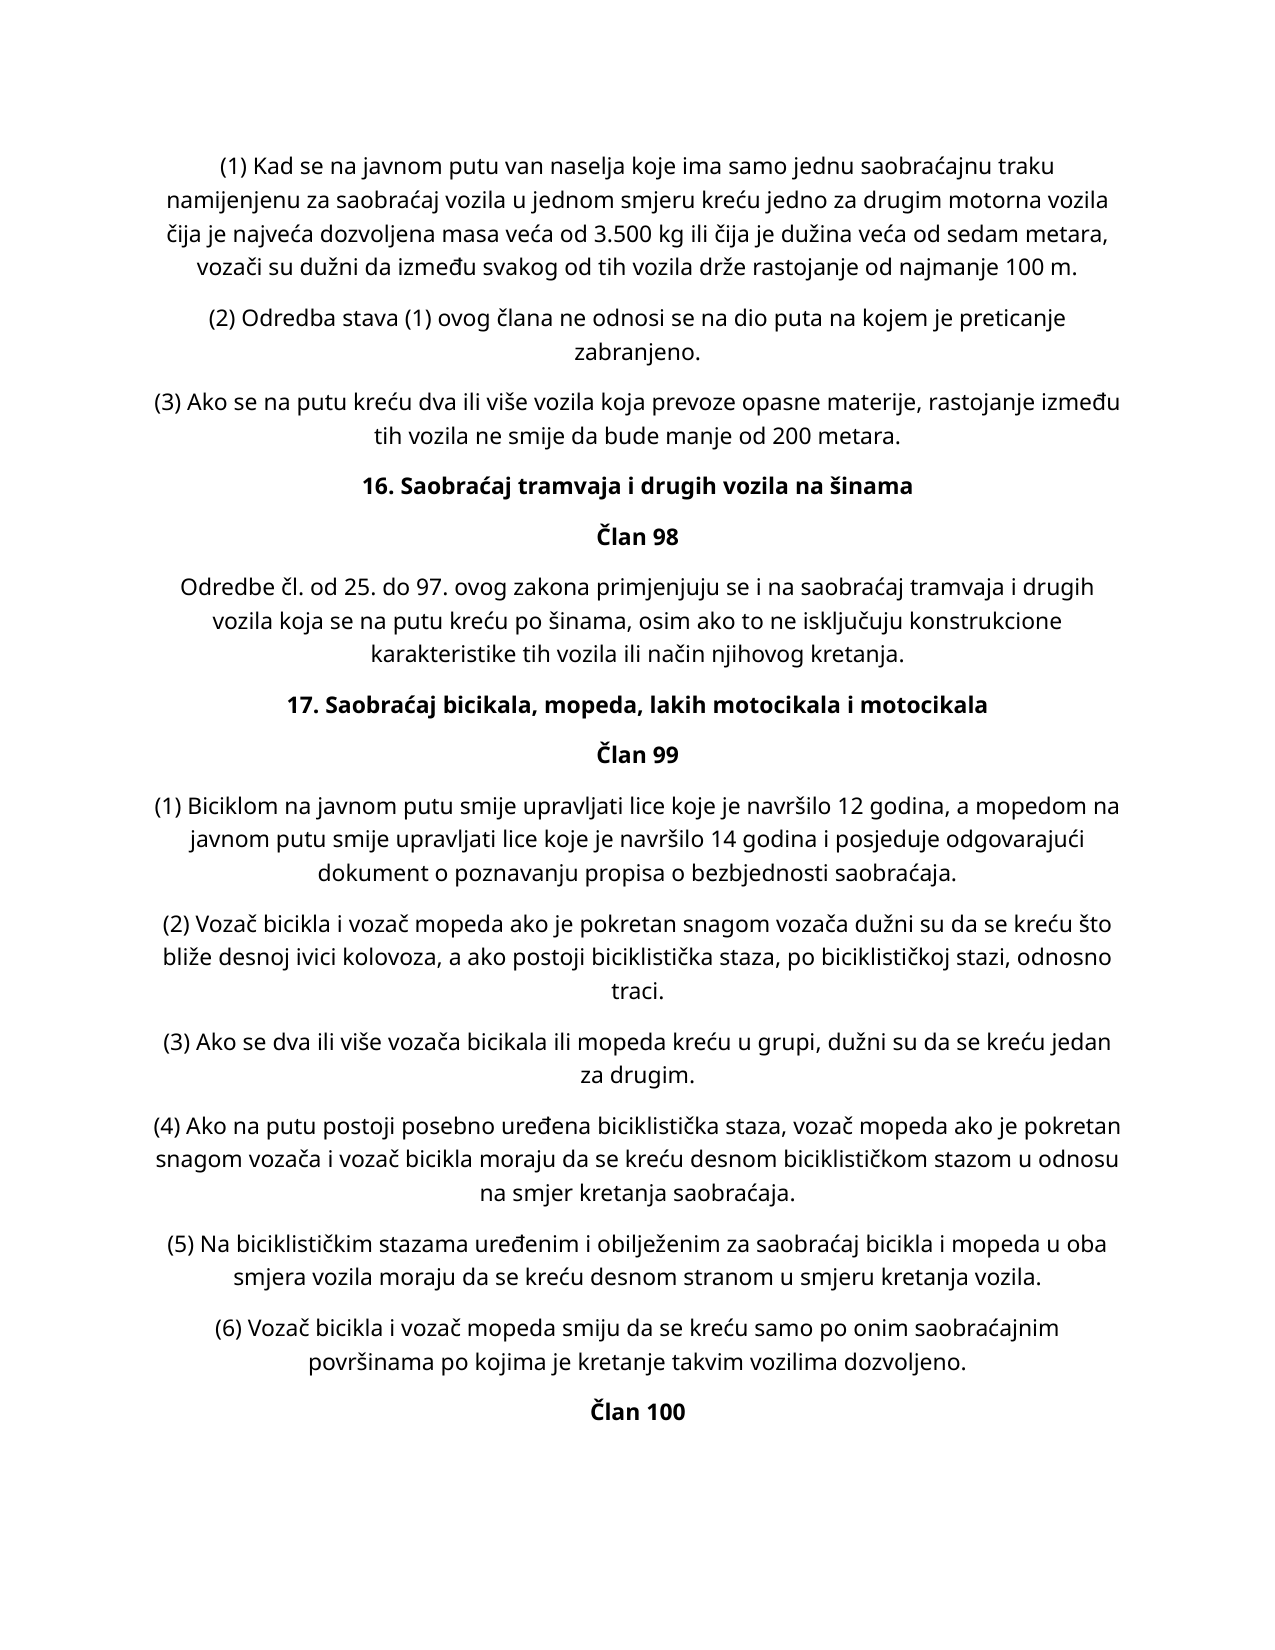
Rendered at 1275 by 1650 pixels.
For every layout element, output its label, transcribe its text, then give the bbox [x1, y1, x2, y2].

text Član 98 [150, 520, 1125, 552]
text (1) Biciklom na javnom putu smije upravljati lice koje je navršilo 12 godina, a mopedom na javnom putu smije upravljati lice koje je navršilo 14 godina i posjeduje odgovarajući dokument o poznavanju propisa o bezbjednosti saobraćaja. [150, 789, 1125, 888]
text 16. Saobraćaj tramvaja i drugih vozila na šinama [150, 470, 1125, 501]
text 17. Saobraćaj bicikala, mopeda, lakih motocikala i motocikala [150, 689, 1125, 720]
text (3) Ako se dva ili više vozača bicikala ili mopeda kreću u grupi, dužni su da se kreću jedan za drugim. [150, 1025, 1125, 1090]
text (2) Vozač bicikla i vozač mopeda ako je pokretan snagom vozača dužni su da se kreću što bliže desnoj ivici kolovoza, a ako postoji biciklistička staza, po biciklističkoj stazi, odnosno traci. [150, 907, 1125, 1006]
text (4) Ako na putu postoji posebno uređena biciklistička staza, vozač mopeda ako je pokretan snagom vozača i vozač bicikla moraju da se kreću desnom biciklističkom stazom u odnosu na smjer kretanja saobraćaja. [150, 1109, 1125, 1208]
text (3) Ako se na putu kreću dva ili više vozila koja prevoze opasne materije, rastojanje između tih vozila ne smije da bude manje od 200 metara. [150, 386, 1125, 451]
text Odredbe čl. od 25. do 97. ovog zakona primjenjuju se i na saobraćaj tramvaja i drugih vozila koja se na putu kreću po šinama, osim ako to ne isključuju konstrukcione karakteristike tih vozila ili način njihovog kretanja. [150, 571, 1125, 669]
text Član 99 [150, 739, 1125, 770]
text (2) Odredba stava (1) ovog člana ne odnosi se na dio puta na kojem je preticanje zabranjeno. [150, 302, 1125, 367]
text (1) Kad se na javnom putu van naselja koje ima samo jednu saobraćajnu traku namijenjenu za saobraćaj vozila u jednom smjeru kreću jedno za drugim motorna vozila čija je najveća dozvoljena masa veća od 3.500 kg ili čija je dužina veća od sedam metara, vozači su dužni da između svakog od tih vozila drže rastojanje od najmanje 100 m. [150, 150, 1125, 282]
text (6) Vozač bicikla i vozač mopeda smiju da se kreću samo po onim saobraćajnim površinama po kojima je kretanje takvim vozilima dozvoljeno. [150, 1312, 1125, 1377]
text Član 100 [150, 1396, 1125, 1427]
text (5) Na biciklističkim stazama uređenim i obilježenim za saobraćaj bicikla i mopeda u oba smjera vozila moraju da se kreću desnom stranom u smjeru kretanja vozila. [150, 1227, 1125, 1292]
